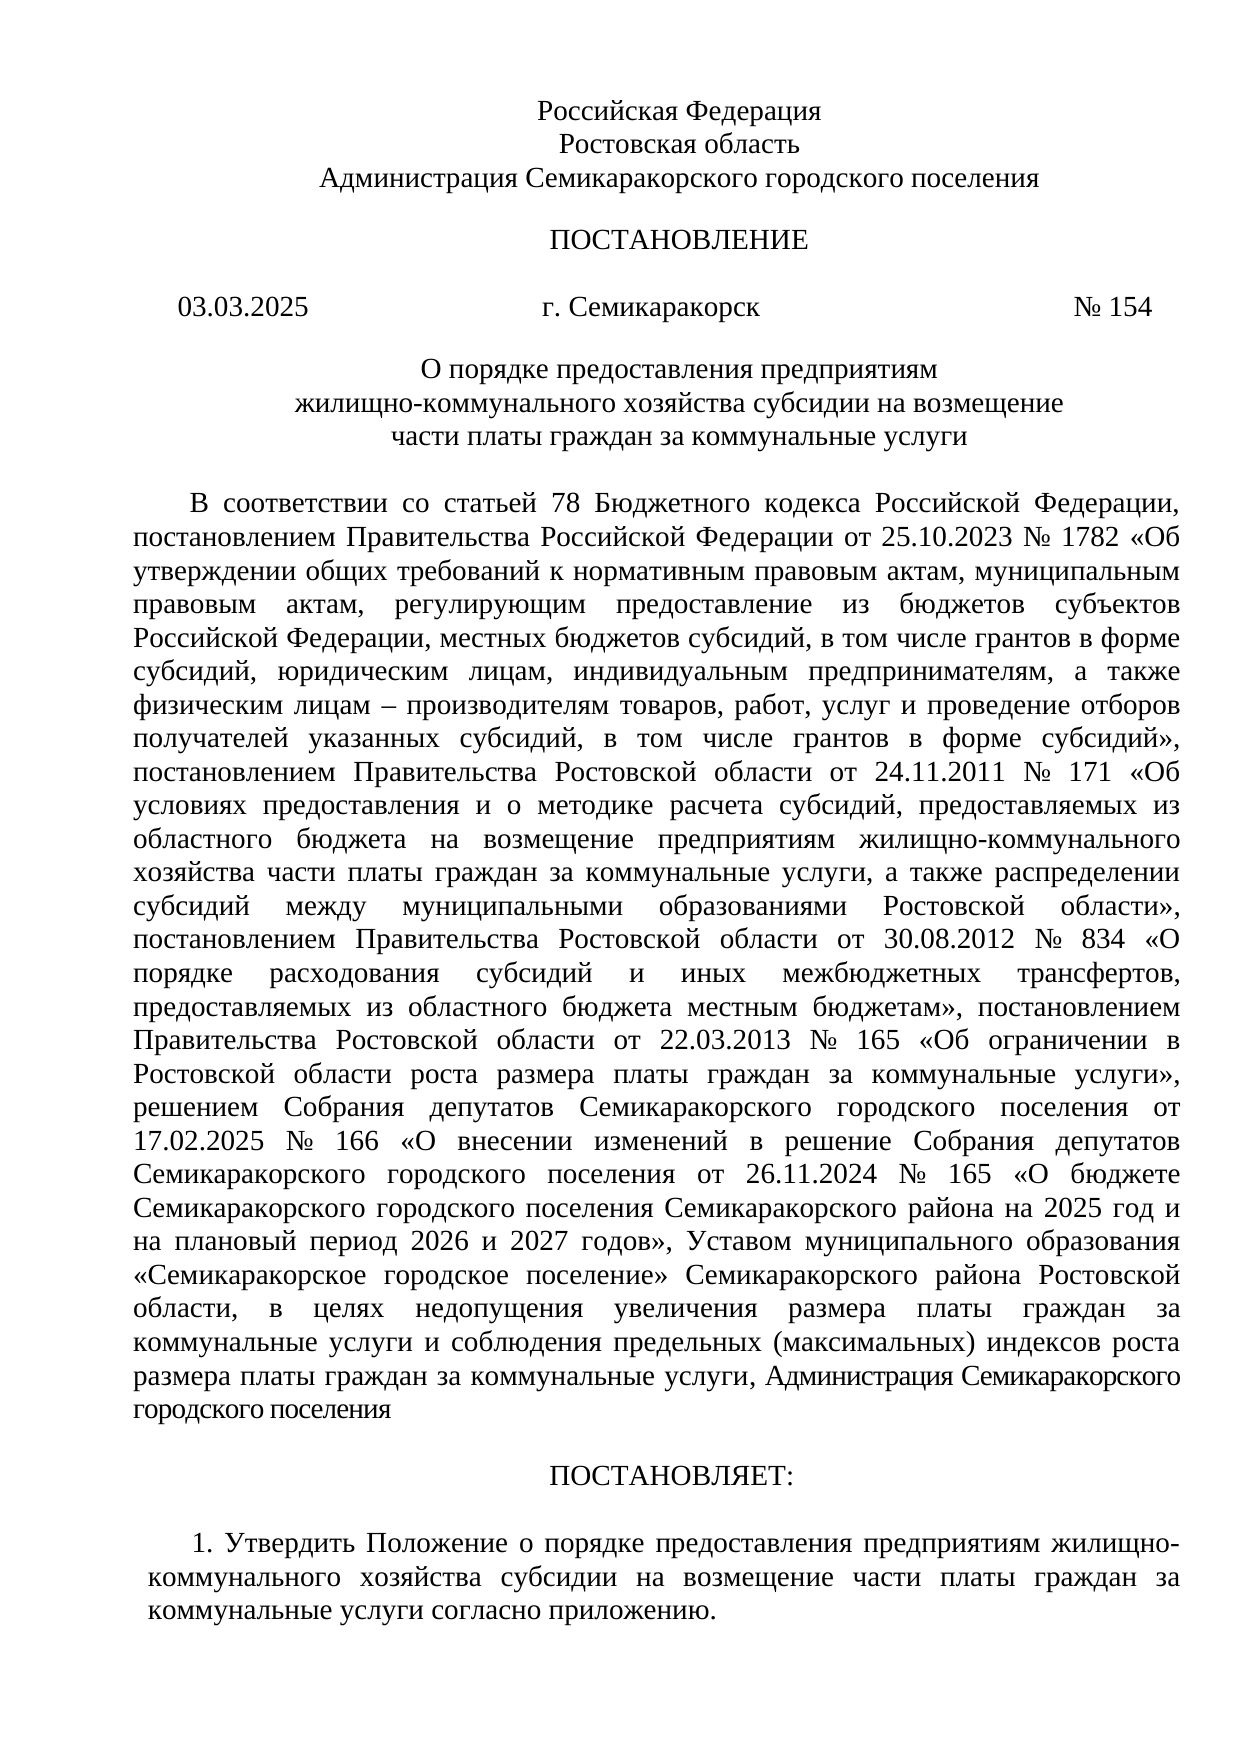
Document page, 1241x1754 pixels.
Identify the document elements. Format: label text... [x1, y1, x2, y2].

text 1. Утвердить Положение о порядке предоставления предприятиям жилищно-коммунального хозяйства субсидии на возмещение части платы граждан за коммунальные услуги согласно приложению. [148, 1525, 1181, 1626]
text части платы граждан за коммунальные услуги [177, 418, 1181, 452]
text жилищно-коммунального хозяйства субсидии на возмещение [177, 385, 1181, 418]
text В соответствии со статьей 78 Бюджетного кодекса Российской Федерации, постановлением Правительства Российской Федерации от 25.10.2023 № 1782 «Об утверждении общих требований к нормативным правовым актам, муниципальным правовым актам, регулирующим предоставление из бюджетов субъектов Российской Федерации, местных бюджетов субсидий, в том числе грантов в форме субсидий, юридическим лицам, индивидуальным предпринимателям, а также физическим лицам – производителям товаров, работ, услуг и проведение отборов получателей указанных субсидий, в том числе грантов в форме субсидий», постановлением Правительства Ростовской области от 24.11.2011 № 171 «Об условиях предоставления и о методике расчета субсидий, предоставляемых из областного бюджета на возмещение предприятиям жилищно-коммунального хозяйства части платы граждан за коммунальные услуги, а также распределении субсидий между муниципальными образованиями Ростовской области», постановлением Правительства Ростовской области от 30.08.2012 № 834 «О порядке расходования субсидий и иных межбюджетных трансфертов, предоставляемых из областного бюджета местным бюджетам», постановлением Правительства Ростовской области от 22.03.2013 № 165 «Об ограничении в Ростовской области роста размера платы граждан за коммунальные услуги», решением Собрания депутатов Семикаракорского городского поселения от 17.02.2025 № 166 «О внесении изменений в решение Собрания депутатов Семикаракорского городского поселения от 26.11.2024 № 165 «О бюджете Семикаракорского городского поселения Семикаракорского района на 2025 год и на плановый период 2026 и 2027 годов», Уставом муниципального образования «Семикаракорское городское поселение» Семикаракорского района Ростовской области, в целях недопущения увеличения размера платы граждан за коммунальные услуги и соблюдения предельных (максимальных) индексов роста размера платы граждан за коммунальные услуги, Администрация Семикаракорского городского поселения [133, 486, 1181, 1425]
text Администрация Семикаракорского городского поселения [177, 160, 1181, 193]
text О порядке предоставления предприятиям [177, 351, 1181, 385]
text ПОСТАНОВЛЕНИЕ [177, 222, 1181, 256]
text Ростовская область [177, 126, 1181, 160]
text 03.03.2025 г. Семикаракорск № 154 [177, 289, 1181, 323]
text ПОСТАНОВЛЯЕТ: [177, 1458, 1181, 1492]
text Российская Федерация [177, 93, 1181, 126]
